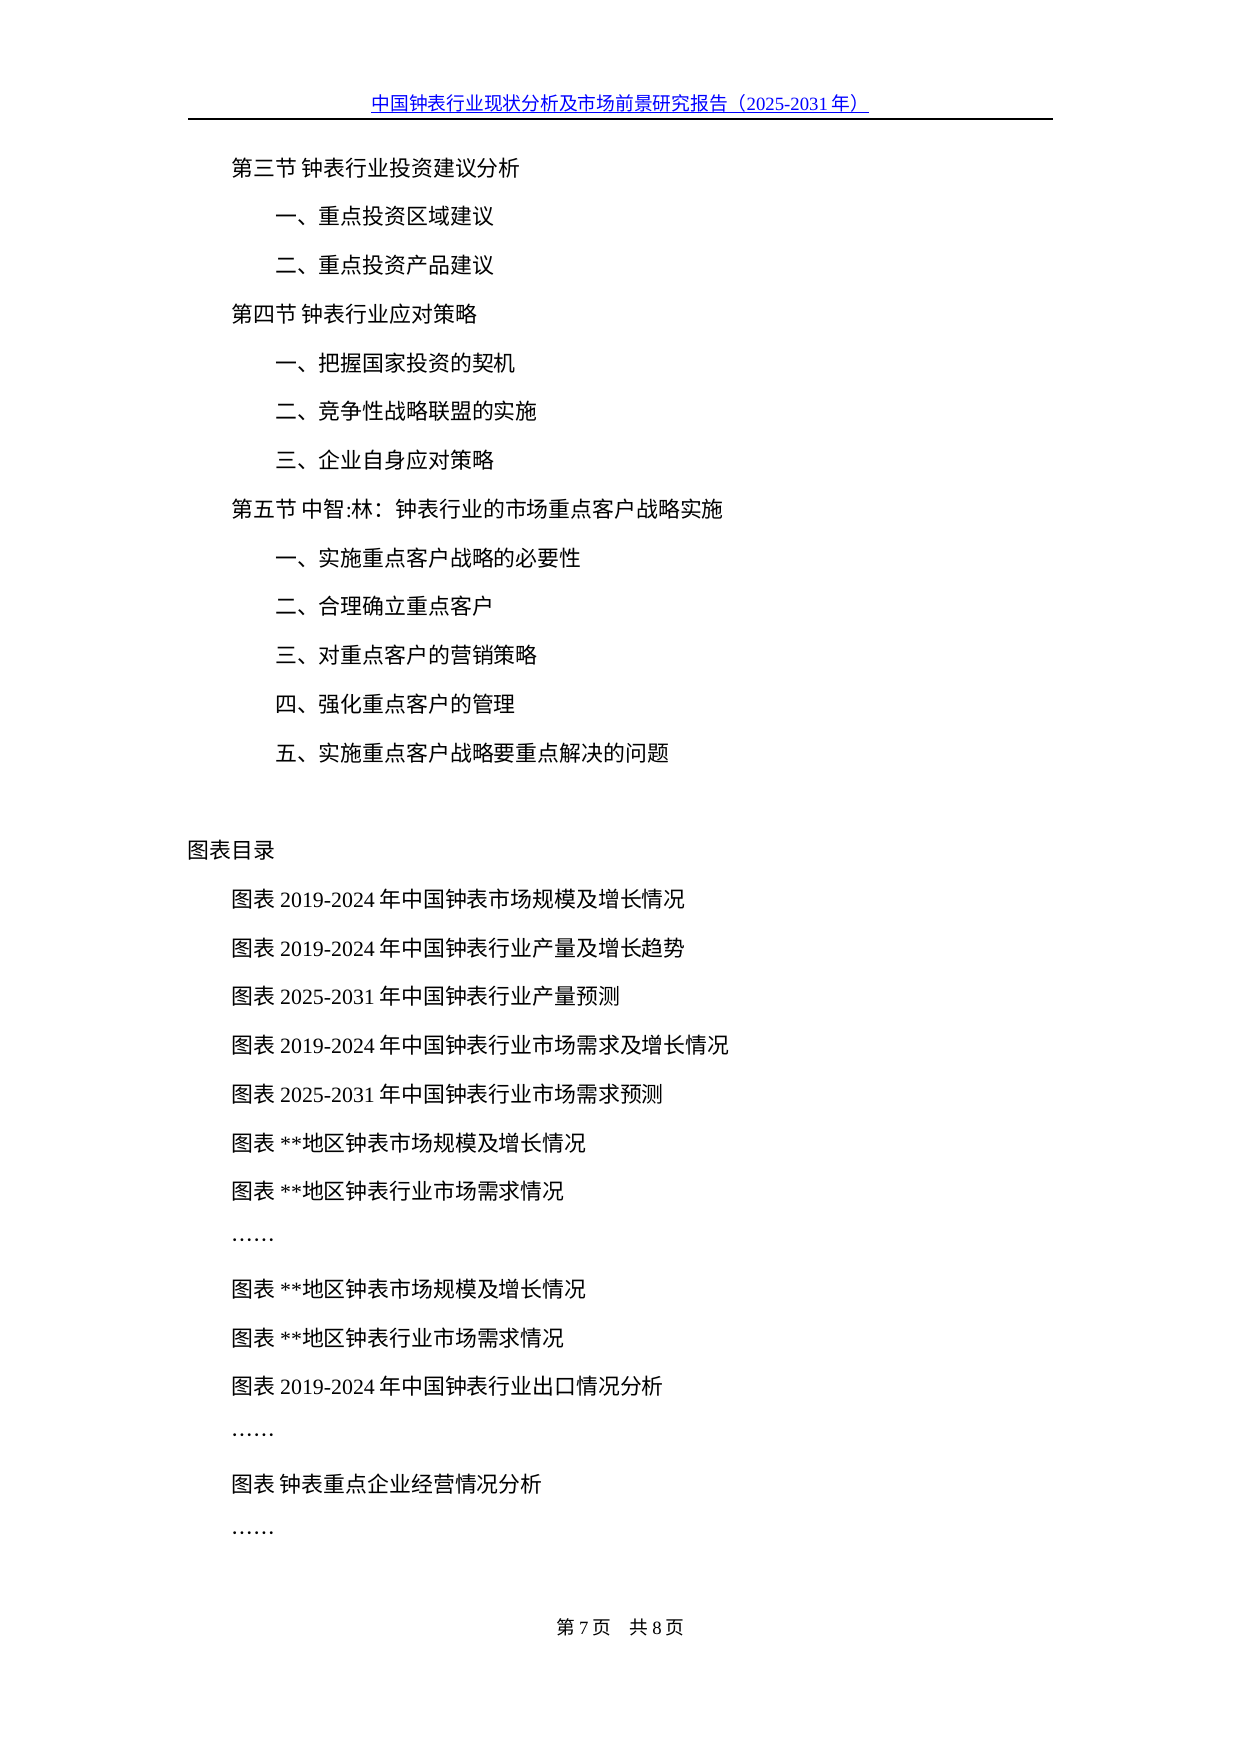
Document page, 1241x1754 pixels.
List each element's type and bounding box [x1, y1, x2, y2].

text [187, 150, 1053, 1548]
